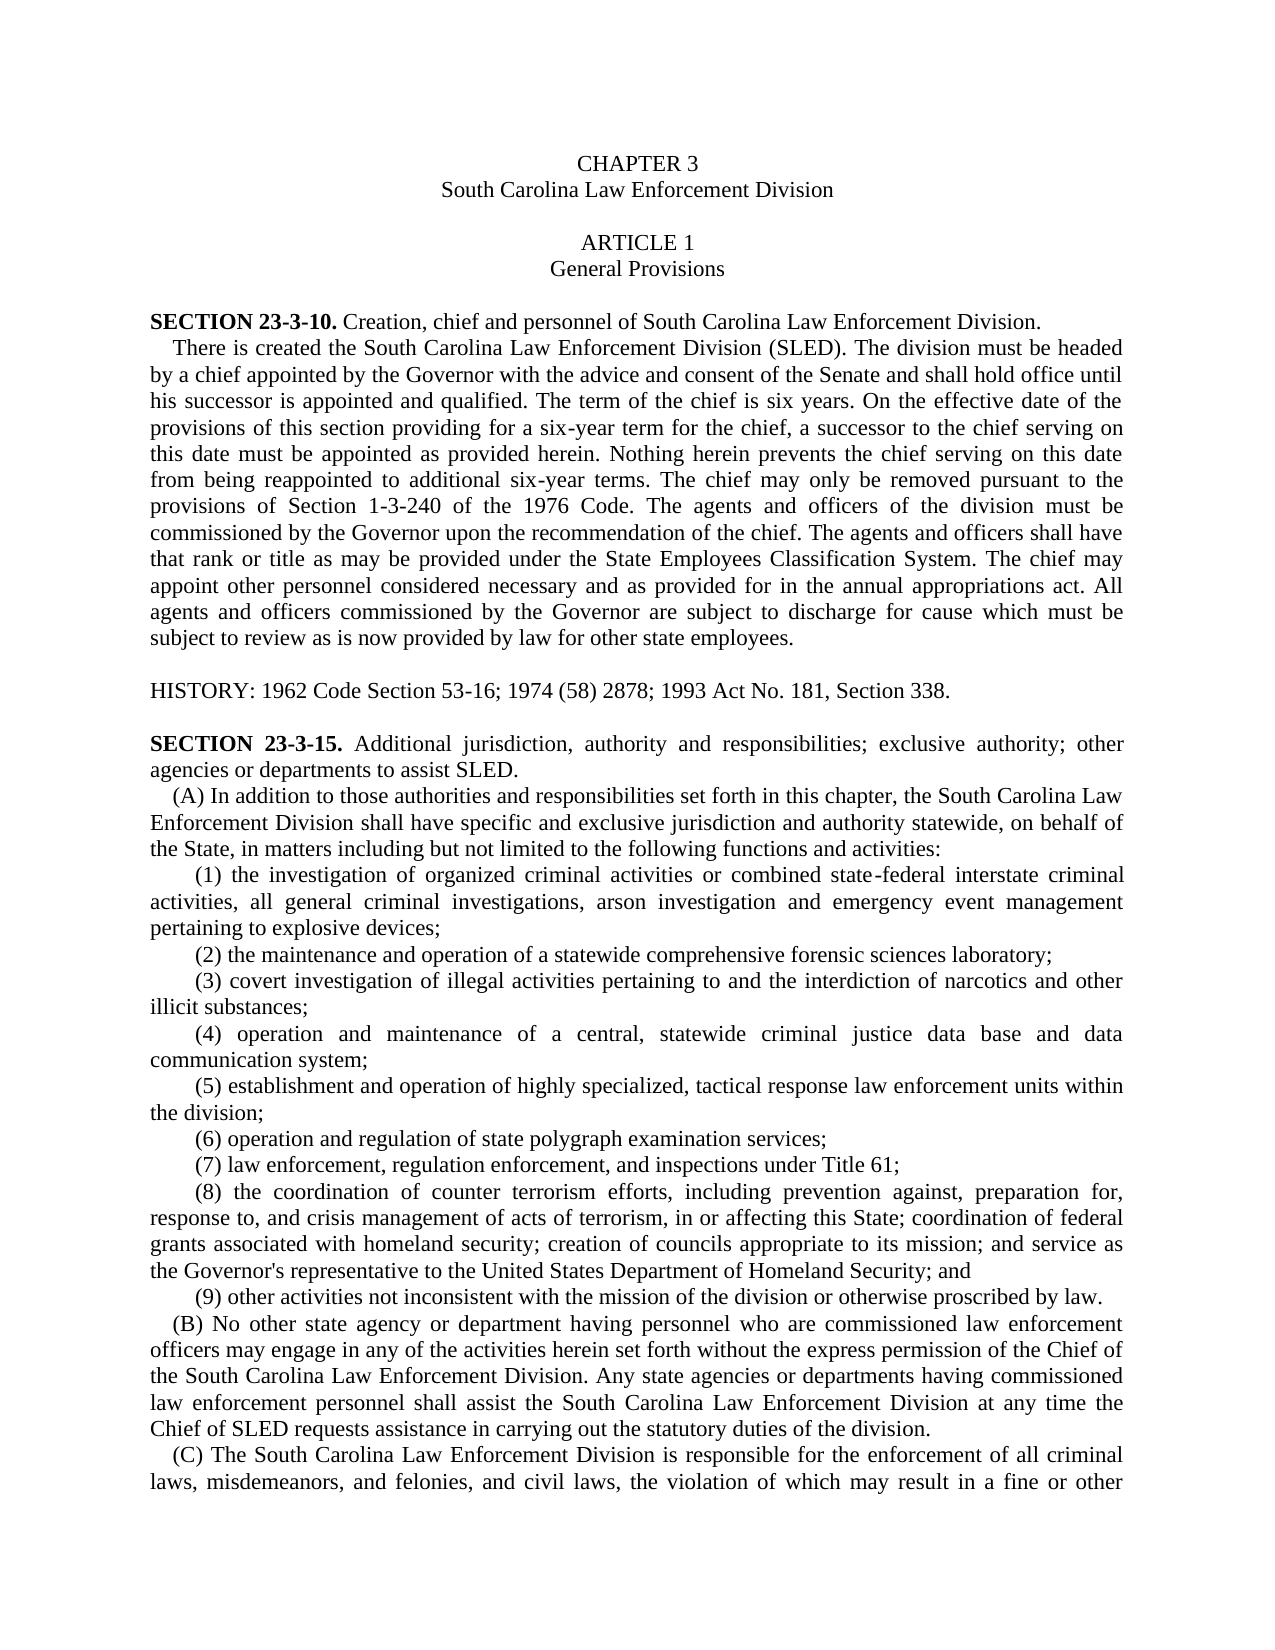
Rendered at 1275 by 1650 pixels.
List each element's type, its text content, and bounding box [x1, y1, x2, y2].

text (1) the investigation of organized criminal activities or combined state-federal interstate criminal activities, all general criminal investigations, arson investigation and emergency event management pertaining to explosive devices; [150, 862, 1125, 941]
text (3) covert investigation of illegal activities pertaining to and the interdiction of narcotics and other illicit substances; [150, 967, 1125, 1020]
text (8) the coordination of counter terrorism efforts, including prevention against, preparation for, response to, and crisis management of acts of terrorism, in or affecting this State; coordination of federal grants associated with homeland security; creation of councils appropriate to its mission; and service as the Governor's representative to the United States Department of Homeland Security; and [150, 1178, 1125, 1283]
text (4) operation and maintenance of a central, statewide criminal justice data base and data communication system; [150, 1020, 1125, 1072]
text SECTION 23-3-10. Creation, chief and personnel of South Carolina Law Enforcement Division. [150, 308, 1125, 334]
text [150, 1441, 1125, 1494]
text (9) other activities not inconsistent with the mission of the division or otherwise proscribed by law. [150, 1283, 1125, 1309]
text (7) law enforcement, regulation enforcement, and inspections under Title 61; [150, 1151, 1125, 1178]
text HISTORY: 1962 Code Section 53-16; 1974 (58) 2878; 1993 Act No. 181, Section 338. [150, 677, 1125, 703]
text General Provisions [150, 255, 1125, 282]
text (6) operation and regulation of state polygraph examination services; [150, 1125, 1125, 1151]
text There is created the South Carolina Law Enforcement Division (SLED). The division must be headed by a chief appointed by the Governor with the advice and consent of the Senate and shall hold office until his successor is appointed and qualified. The term of the chief is six years. On the effective date of the provisions of this section providing for a six-year term for the chief, a successor to the chief serving on this date must be appointed as provided herein. Nothing herein prevents the chief serving on this date from being reappointed to additional six-year terms. The chief may only be removed pursuant to the provisions of Section 1-3-240 of the 1976 Code. The agents and officers of the division must be commissioned by the Governor upon the recommendation of the chief. The agents and officers shall have that rank or title as may be provided under the State Employees Classification System. The chief may appoint other personnel considered necessary and as provided for in the annual appropriations act. All agents and officers commissioned by the Governor are subject to discharge for cause which must be subject to review as is now provided by law for other state employees. [150, 334, 1125, 651]
text SECTION 23-3-15. Additional jurisdiction, authority and responsibilities; exclusive authority; other agencies or departments to assist SLED. [150, 730, 1125, 782]
text (B) No other state agency or department having personnel who are commissioned law enforcement officers may engage in any of the activities herein set forth without the express permission of the Chief of the South Carolina Law Enforcement Division. Any state agencies or departments having commissioned law enforcement personnel shall assist the South Carolina Law Enforcement Division at any time the Chief of SLED requests assistance in carrying out the statutory duties of the division. [150, 1309, 1125, 1441]
text (2) the maintenance and operation of a statewide comprehensive forensic sciences laboratory; [150, 941, 1125, 967]
text ARTICLE 1 [150, 229, 1125, 255]
text CHAPTER 3 [150, 150, 1125, 176]
text (5) establishment and operation of highly specialized, tactical response law enforcement units within the division; [150, 1072, 1125, 1125]
text (A) In addition to those authorities and responsibilities set forth in this chapter, the South Carolina Law Enforcement Division shall have specific and exclusive jurisdiction and authority statewide, on behalf of the State, in matters including but not limited to the following functions and activities: [150, 782, 1125, 862]
text South Carolina Law Enforcement Division [150, 176, 1125, 203]
